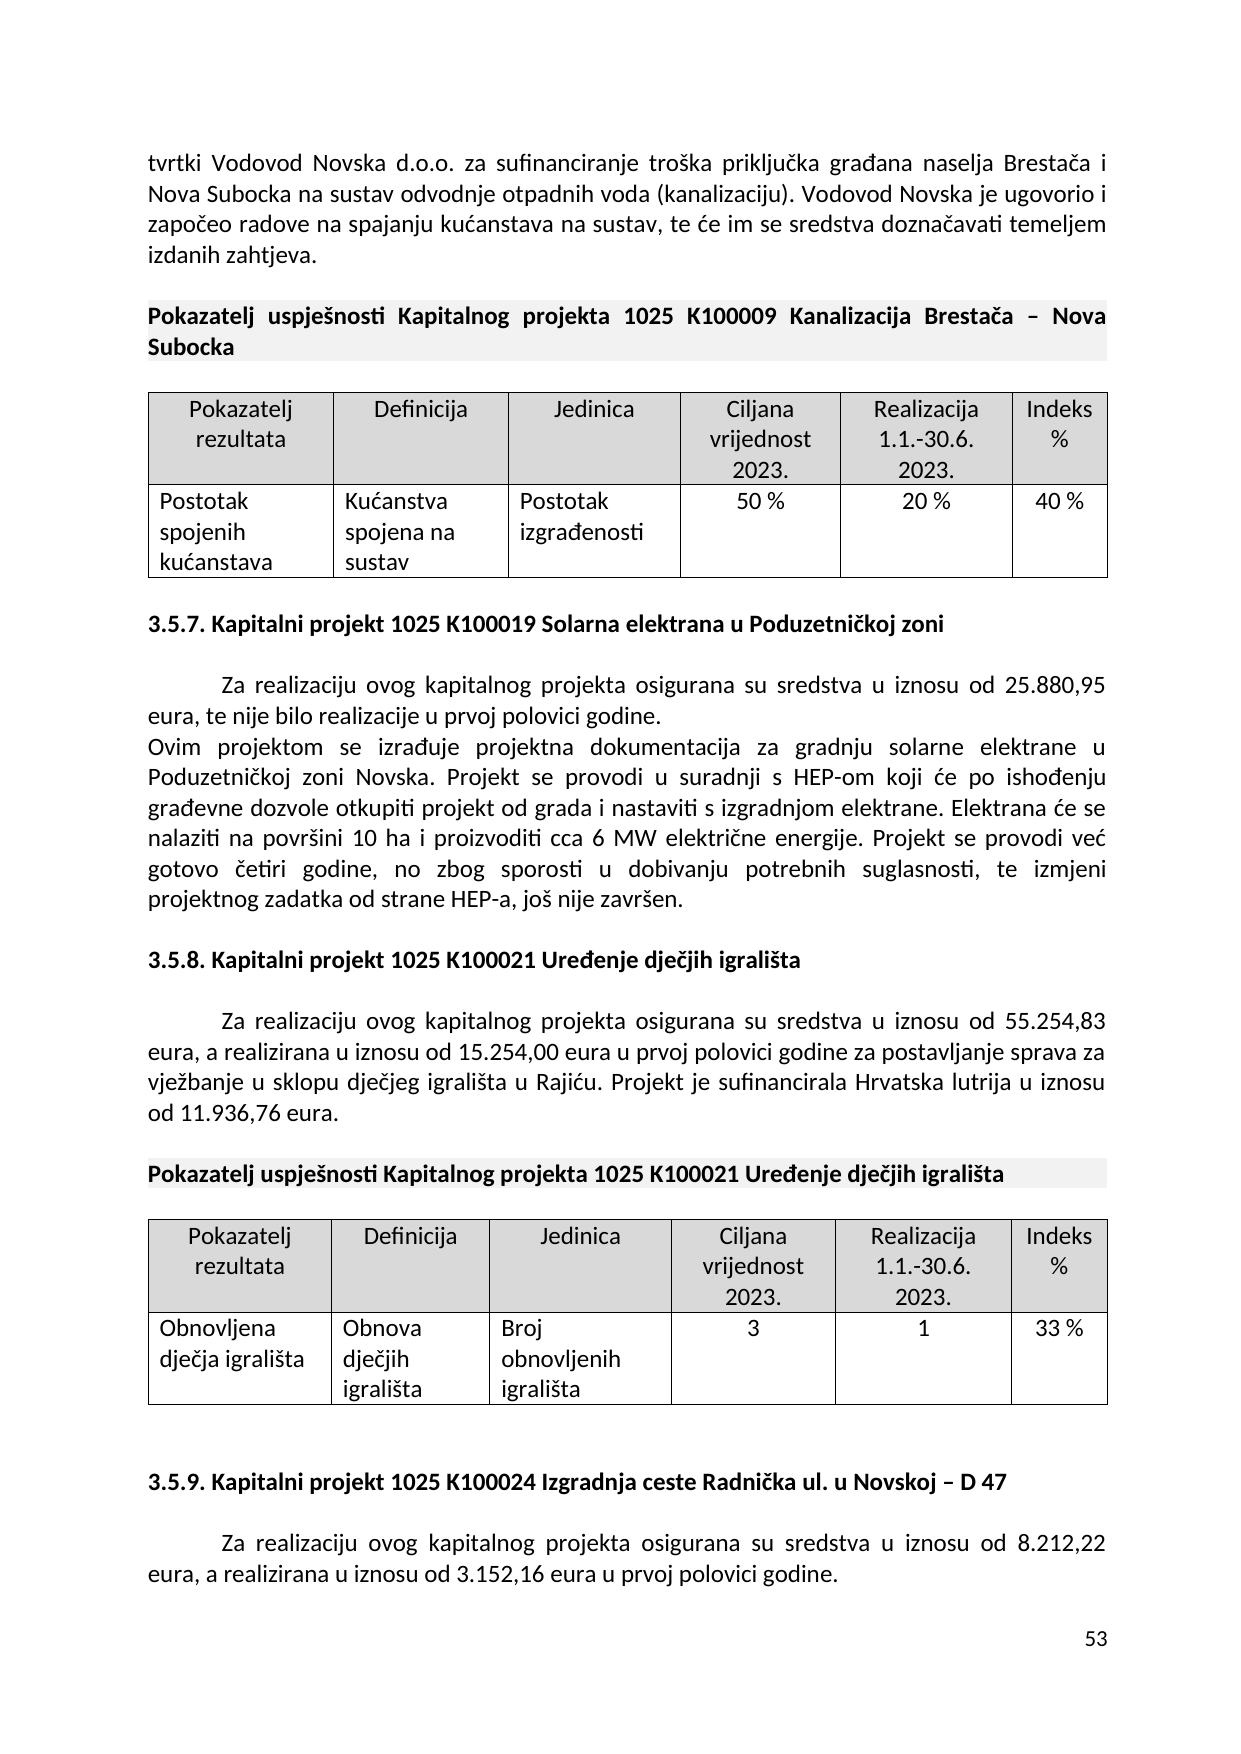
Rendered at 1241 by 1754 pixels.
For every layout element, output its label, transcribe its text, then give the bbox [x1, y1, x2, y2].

table_cell 50 % [681, 485, 840, 577]
table_header Realizacija 1.1.-30.6. 2023. [836, 1220, 1011, 1312]
text Pokazatelj uspješnosti Kapitalnog projekta 1025 K100009 Kanalizacija Brestača – Nova Subocka [148, 300, 1107, 361]
table_cell Obnovljena dječja igrališta [149, 1313, 331, 1404]
table_cell 20 % [841, 485, 1012, 577]
table_header Jedinica [490, 1220, 671, 1312]
table_header Definicija [332, 1220, 489, 1312]
table_cell Obnova dječjih igrališta [332, 1313, 489, 1404]
table_header Jedinica [509, 393, 680, 484]
table_header Ciljana vrijednost 2023. [672, 1220, 835, 1312]
text Pokazatelj uspješnosti Kapitalnog projekta 1025 K100021 Uređenje dječjih igrališta [148, 1158, 1107, 1188]
table_cell Kućanstva spojena na sustav [334, 485, 508, 577]
table_header Indeks % [1012, 1220, 1107, 1312]
text 3.5.9. Kapitalni projekt 1025 K100024 Izgradnja ceste Radnička ul. u Novskoj – D 47 [148, 1466, 1107, 1497]
table_header Definicija [334, 393, 508, 484]
text 3.5.7. Kapitalni projekt 1025 K100019 Solarna elektrana u Poduzetničkoj zoni [148, 608, 1107, 639]
table_cell 40 % [1013, 485, 1107, 577]
table_header Pokazatelj rezultata [149, 393, 333, 484]
text Za realizaciju ovog kapitalnog projekta osigurana su sredstva u iznosu od 8.212,22 eura, a realizirana u iznosu od 3.152,16 eura u prvoj polovici godine. [148, 1527, 1107, 1588]
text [148, 148, 1107, 270]
table_header Indeks % [1013, 393, 1107, 484]
text Ovim projektom se izrađuje projektna dokumentacija za gradnju solarne elektrane u Poduzetničkoj zoni Novska. Projekt se provodi u suradnji s HEP-om koji će po ishođenju građevne dozvole otkupiti projekt od grada i nastaviti s izgradnjom elektrane. Elektrana će se nalaziti na površini 10 ha i proizvoditi cca 6 MW električne energije. Projekt se provodi već gotovo četiri godine, no zbog sporosti u dobivanju potrebnih suglasnosti, te izmjeni projektnog zadatka od strane HEP-a, još nije završen. [148, 731, 1107, 914]
text 3.5.8. Kapitalni projekt 1025 K100021 Uređenje dječjih igrališta [148, 944, 1107, 975]
table_cell 33 % [1012, 1313, 1107, 1404]
table_header Realizacija 1.1.-30.6. 2023. [841, 393, 1012, 484]
text Za realizaciju ovog kapitalnog projekta osigurana su sredstva u iznosu od 55.254,83 eura, a realizirana u iznosu od 15.254,00 eura u prvoj polovici godine za postavljanje sprava za vježbanje u sklopu dječjeg igrališta u Rajiću. Projekt je sufinancirala Hrvatska lutrija u iznosu od 11.936,76 eura. [148, 1005, 1107, 1127]
table_cell Broj obnovljenih igrališta [490, 1313, 671, 1404]
table_cell 3 [672, 1313, 835, 1404]
table_cell 1 [836, 1313, 1011, 1404]
table_cell Postotak spojenih kućanstava [149, 485, 333, 577]
table_header Pokazatelj rezultata [149, 1220, 331, 1312]
table_header Ciljana vrijednost 2023. [681, 393, 840, 484]
table_cell Postotak izgrađenosti [509, 485, 680, 577]
text Za realizaciju ovog kapitalnog projekta osigurana su sredstva u iznosu od 25.880,95 eura, te nije bilo realizacije u prvoj polovici godine. [148, 669, 1107, 731]
